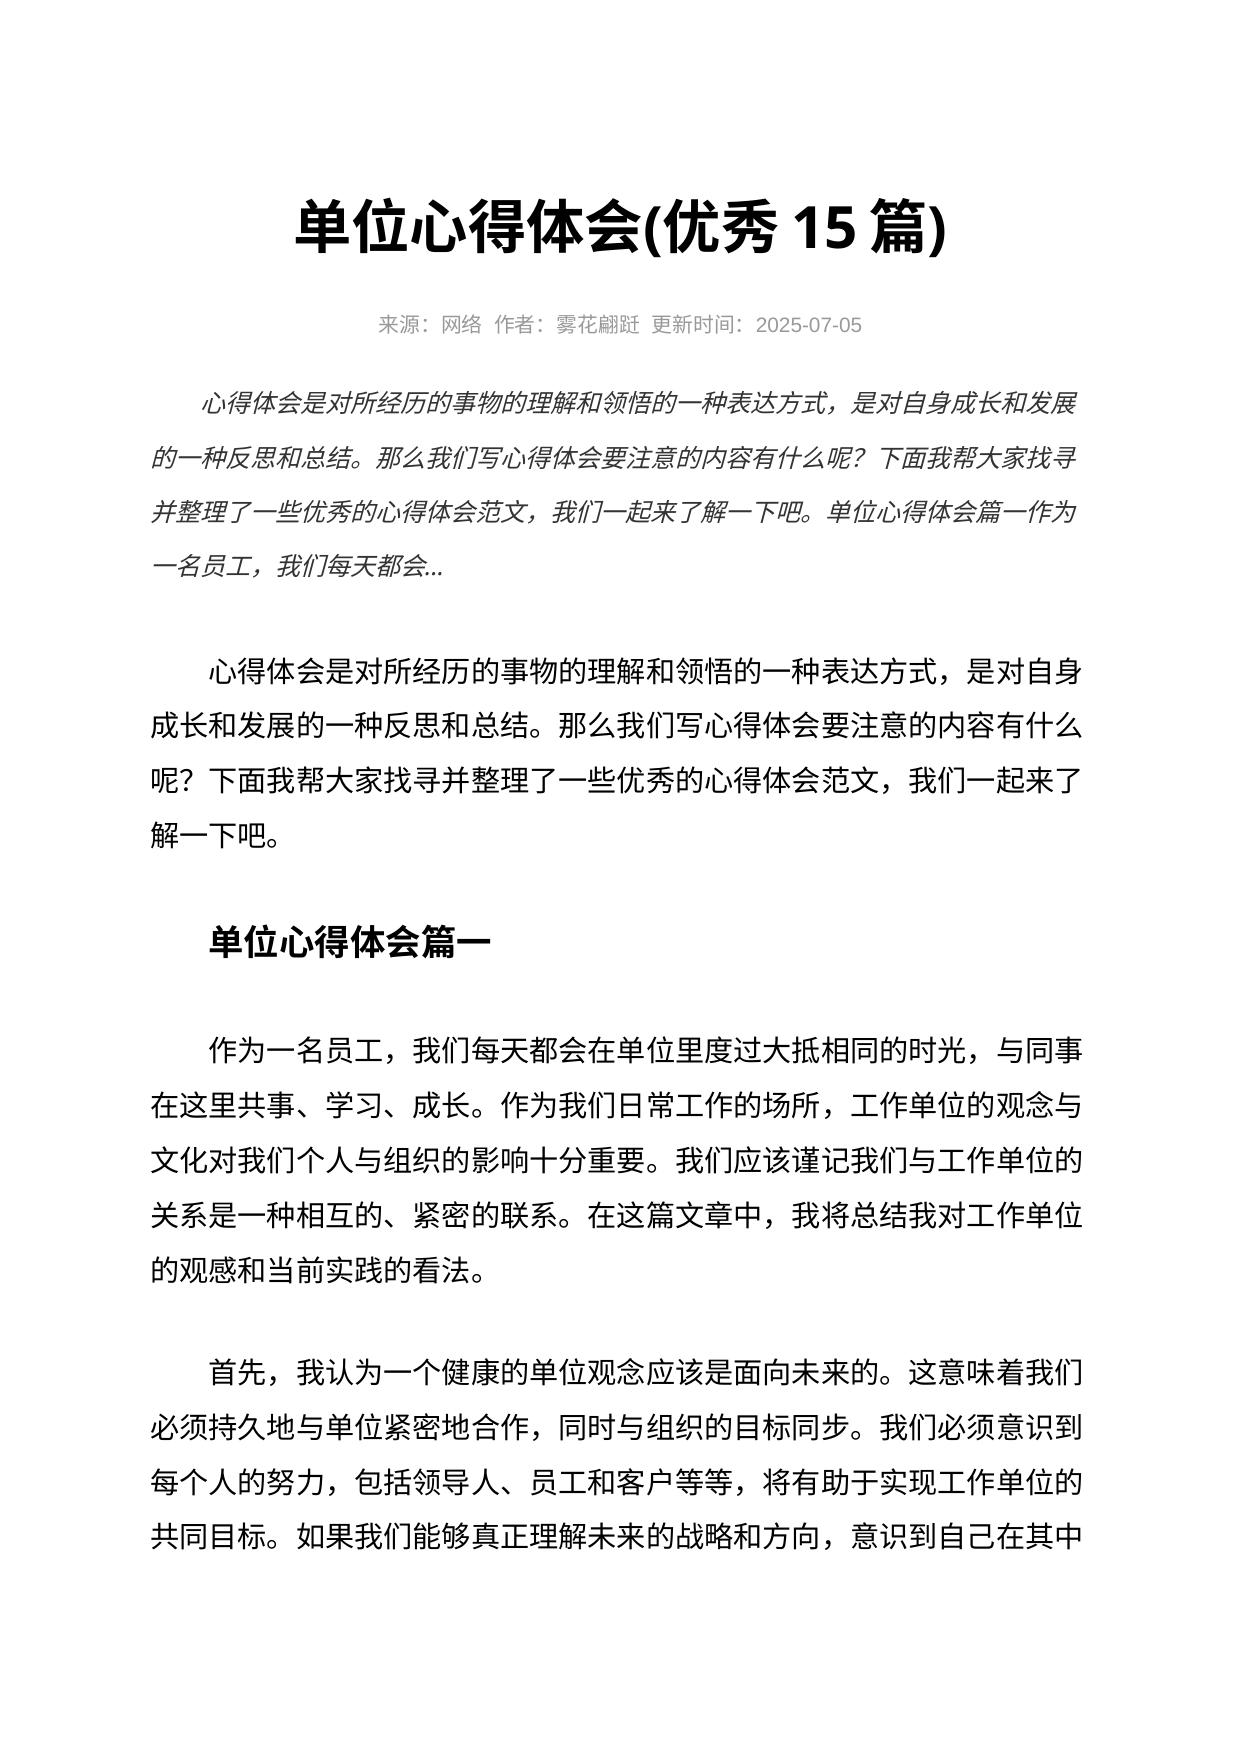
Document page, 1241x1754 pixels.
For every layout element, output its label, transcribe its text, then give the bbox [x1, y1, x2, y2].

text 来源：网络 作者：雾花翩跹 更新时间：2025-07-05 [150, 313, 1090, 337]
text 心得体会是对所经历的事物的理解和领悟的一种表达方式，是对自身成长和发展的一种反思和总结。那么我们写心得体会要注意的内容有什么呢？下面我帮大家找寻并整理了一些优秀的心得体会范文，我们一起来了解一下吧。 [150, 648, 1090, 855]
subtitle 单位心得体会(优秀15篇) [150, 181, 1090, 266]
text 单位心得体会篇一 [150, 914, 1090, 966]
text 作为一名员工，我们每天都会在单位里度过大抵相同的时光，与同事在这里共事、学习、成长。作为我们日常工作的场所，工作单位的观念与文化对我们个人与组织的影响十分重要。我们应该谨记我们与工作单位的关系是一种相互的、紧密的联系。在这篇文章中，我将总结我对工作单位的观感和当前实践的看法。 [150, 1028, 1090, 1290]
text 心得体会是对所经历的事物的理解和领悟的一种表达方式，是对自身成长和发展的一种反思和总结。那么我们写心得体会要注意的内容有什么呢？下面我帮大家找寻并整理了一些优秀的心得体会范文，我们一起来了解一下吧。单位心得体会篇一作为一名员工，我们每天都会... [150, 384, 1090, 583]
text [150, 1349, 1090, 1556]
